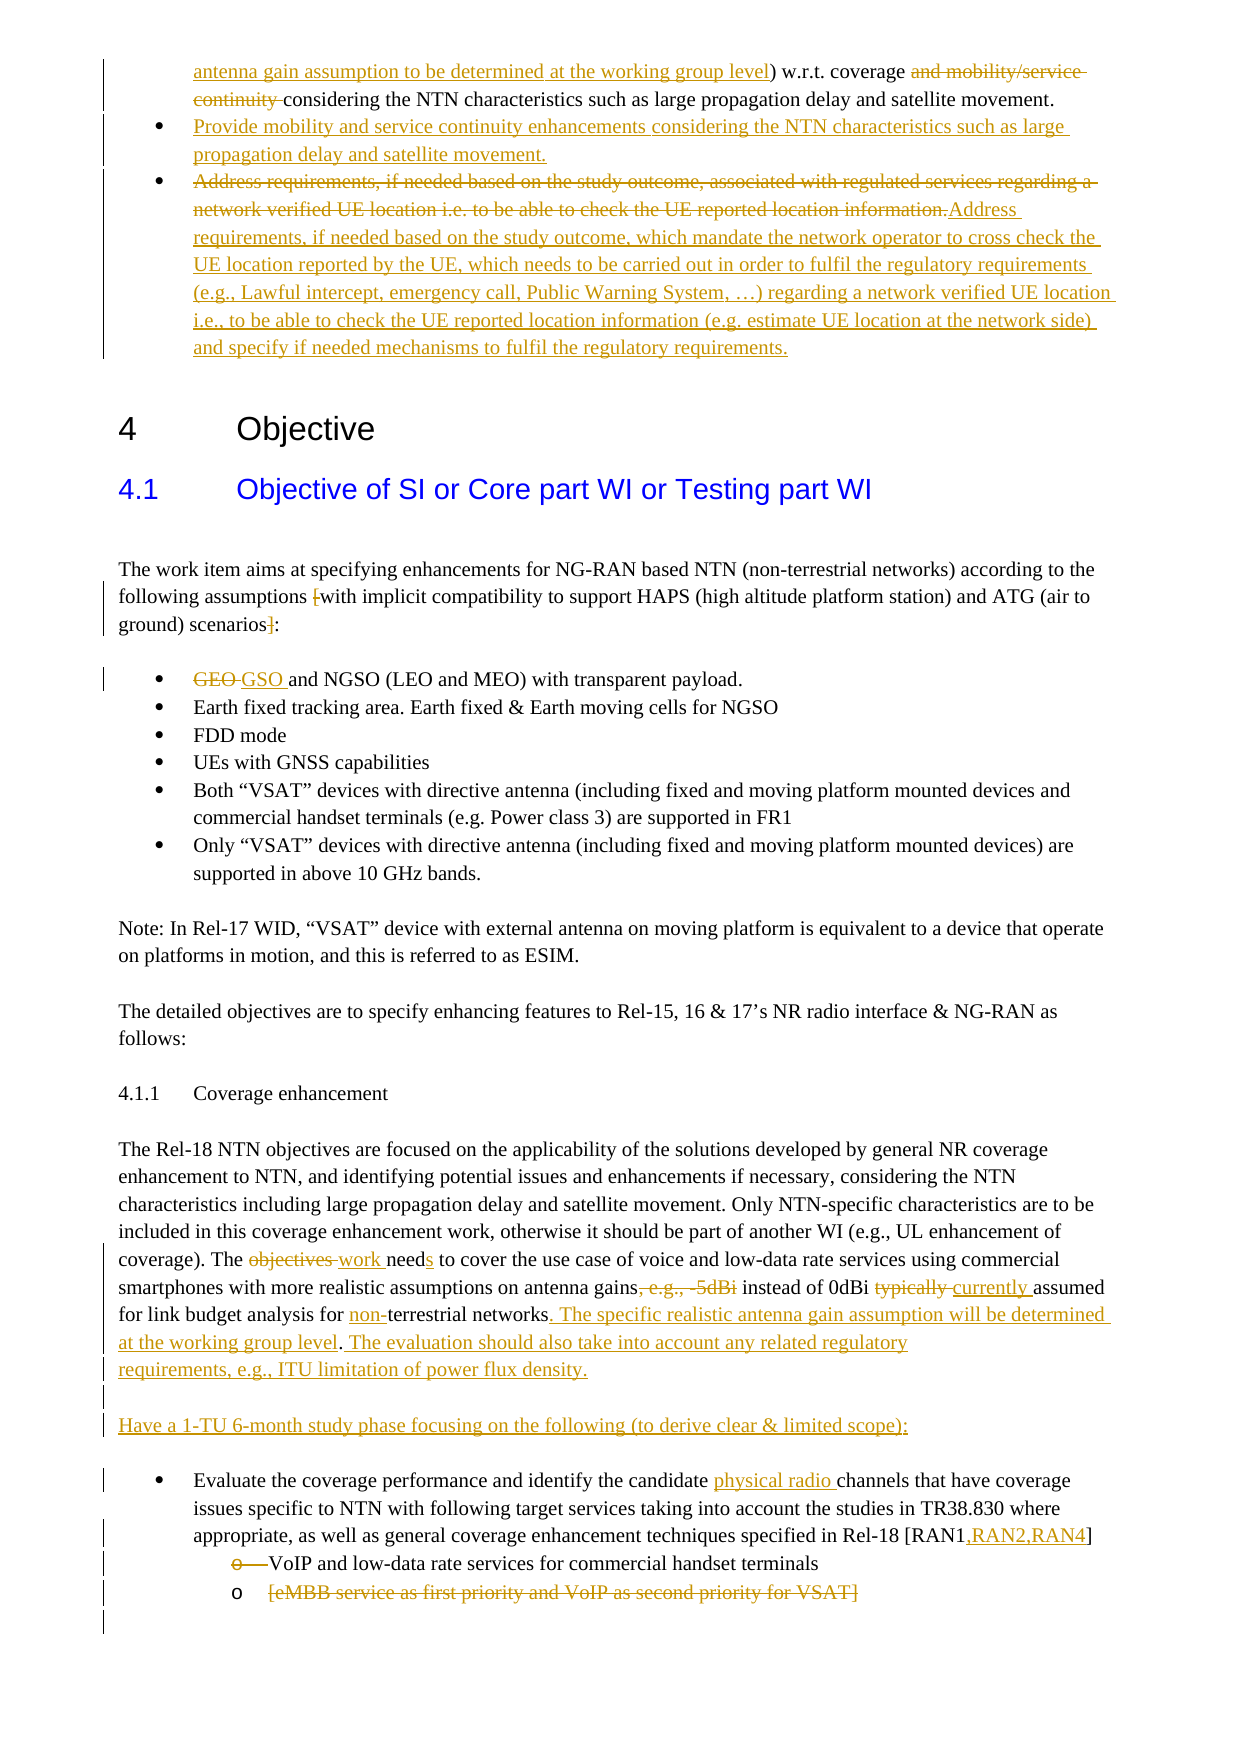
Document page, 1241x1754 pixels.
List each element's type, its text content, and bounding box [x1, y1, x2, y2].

list Only “VSAT” devices with directive antenna (including fixed and moving platform mounted devices) are supported in above 10 GHz bands. [156, 833, 1122, 884]
text The detailed objectives are to specify enhancing features to Rel-15, 16 & 17’s NR radio interface & NG-RAN as follows: [118, 998, 1122, 1050]
text 4.1.1 Coverage enhancement [118, 1081, 1122, 1105]
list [156, 59, 1122, 111]
list VoIP and low-data rate services for commercial handset terminals [231, 1551, 1122, 1576]
list Both “VSAT” devices with directive antenna (including fixed and moving platform mounted devices and commercial handset terminals (e.g. Power class 3) are supported in FR1 [156, 778, 1122, 829]
list FDD mode [156, 722, 1122, 747]
subtitle 4.1 Objective of SI or Core part WI or Testing part WI [118, 472, 1122, 506]
subtitle 4 Objective [118, 409, 1122, 447]
list and NGSO (LEO and MEO) with transparent payload. [156, 667, 1122, 691]
list Earth fixed tracking area. Earth fixed & Earth moving cells for NGSO [156, 695, 1122, 719]
list Evaluate the coverage performance and identify the candidate channels that have coverage issues specific to NTN with following target services taking into account the studies in TR38.830 where appropriate, as well as general coverage enhancement techniques specified in Rel-18 [RAN1] [156, 1468, 1122, 1547]
text The Rel-18 NTN objectives are focused on the applicability of the solutions developed by general NR coverage enhancement to NTN, and identifying potential issues and enhancements if necessary, considering the NTN characteristics including large propagation delay and satellite movement. Only NTN-specific characteristics are to be included in this coverage enhancement work, otherwise it should be part of another WI (e.g., UL enhancement of coverage). The need to cover the use case of voice and low-data rate services using commercial smartphones with more realistic assumptions on antenna gains instead of 0dBi assumed for link budget analysis for terrestrial networks. [118, 1137, 1122, 1354]
list UEs with GNSS capabilities [156, 750, 1122, 774]
text The work item aims at specifying enhancements for NG-RAN based NTN (non-terrestrial networks) according to the following assumptions with implicit compatibility to support HAPS (high altitude platform station) and ATG (air to ground) scenarios: [118, 557, 1122, 636]
text Note: In Rel-17 WID, “VSAT” device with external antenna on moving platform is equivalent to a device that operate on platforms in motion, and this is referred to as ESIM. [118, 916, 1122, 967]
